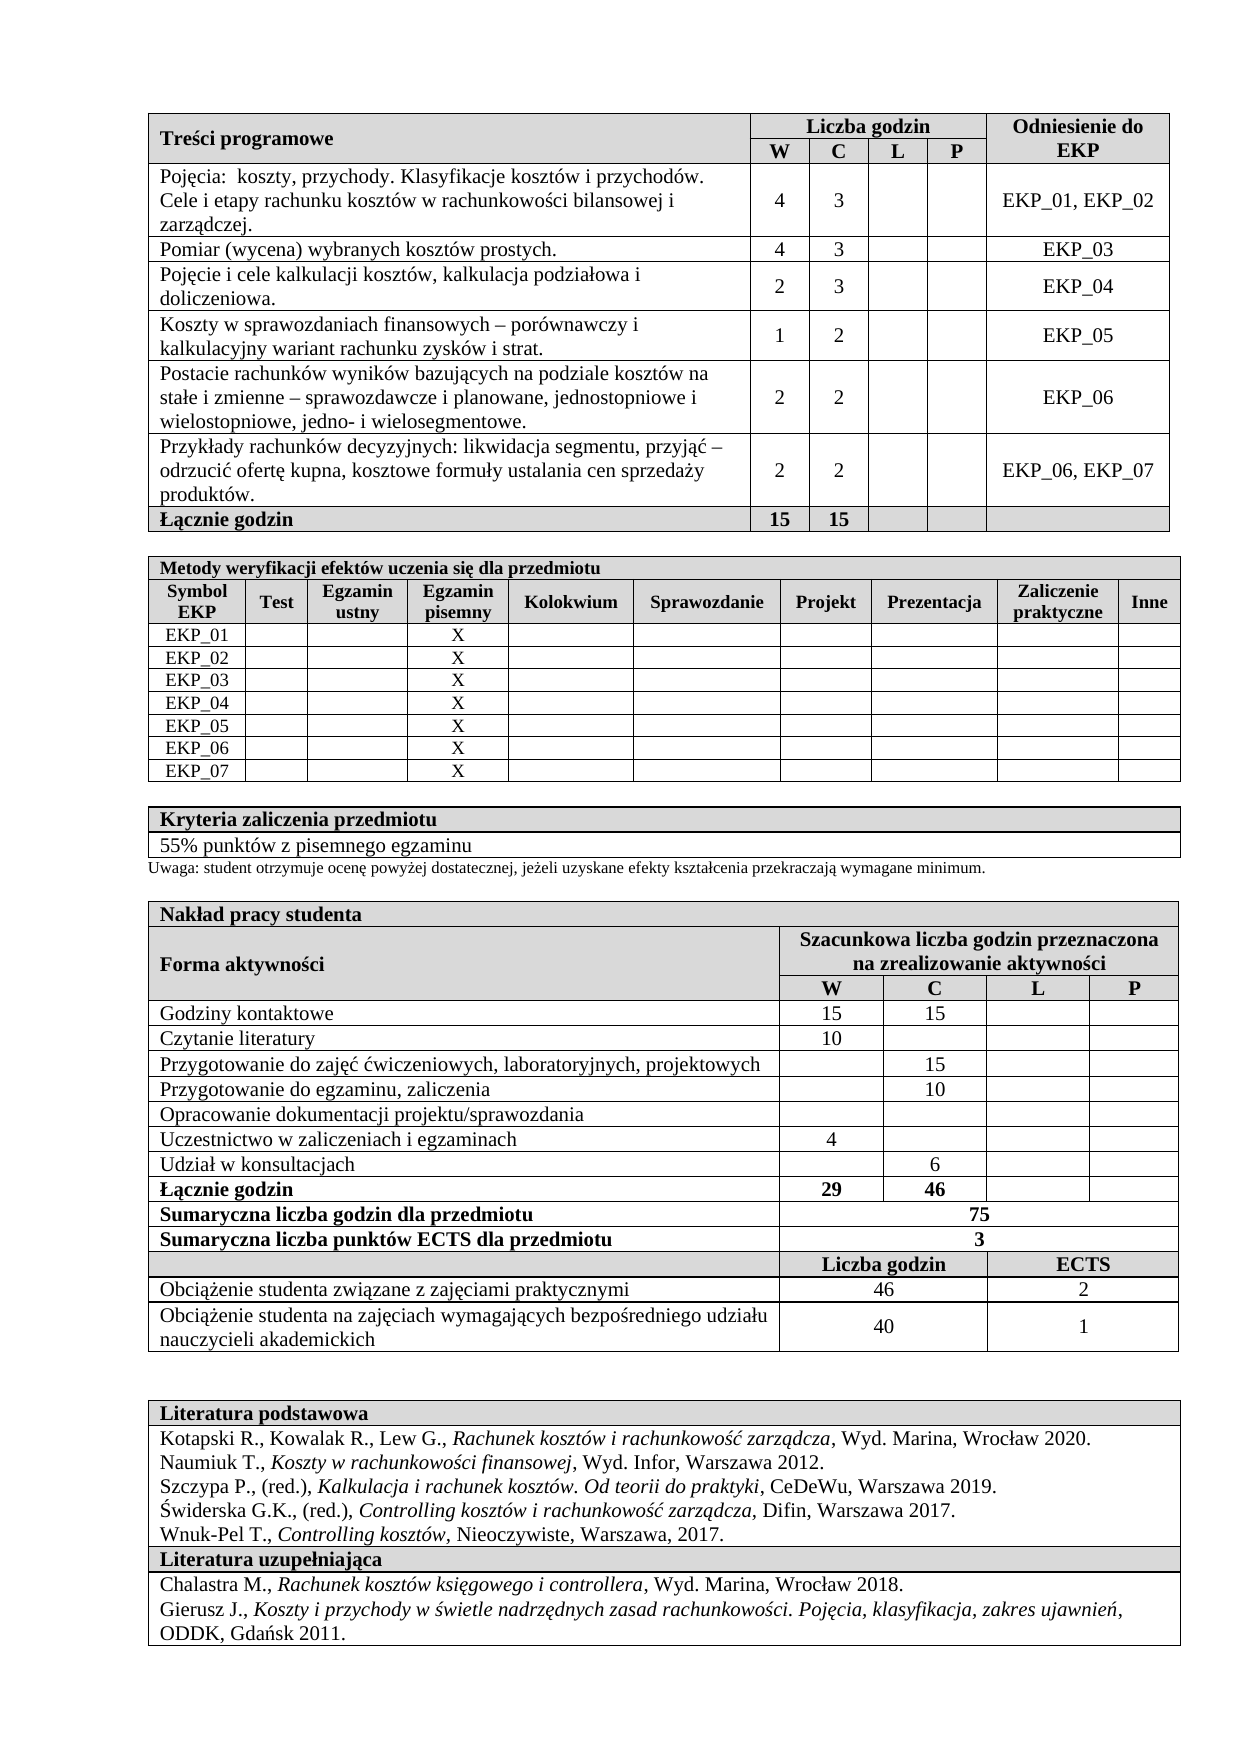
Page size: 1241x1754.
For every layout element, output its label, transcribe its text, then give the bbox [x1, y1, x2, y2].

table_cell 3 [780, 1227, 1178, 1251]
table_cell X [408, 624, 508, 646]
table_cell [509, 715, 633, 736]
table_cell [509, 692, 633, 713]
table_cell 15 [884, 1051, 986, 1076]
table_cell X [408, 692, 508, 713]
table_cell [246, 624, 307, 646]
table_cell EKP_01, EKP_02 [987, 164, 1169, 236]
table_cell [1090, 1102, 1178, 1126]
table_cell 6 [884, 1152, 986, 1176]
table_cell P [1090, 976, 1178, 1000]
table_cell [1119, 624, 1180, 646]
table_cell Opracowanie dokumentacji projektu/sprawozdania [149, 1102, 779, 1126]
table_cell EKP_04 [987, 262, 1169, 310]
table_cell Przygotowanie do zajęć ćwiczeniowych, laboratoryjnych, projektowych [149, 1051, 779, 1076]
table_cell [869, 262, 927, 310]
table_cell L [987, 976, 1089, 1000]
table_cell EKP_05 [149, 715, 245, 736]
table_cell Szacunkowa liczba godzin przeznaczona na zrealizowanie aktywności [780, 927, 1178, 975]
table_cell [872, 647, 997, 668]
table_cell [928, 237, 986, 261]
table_cell [780, 1077, 883, 1101]
table_cell [987, 1177, 1089, 1201]
table_cell [928, 507, 986, 531]
table_cell [308, 737, 407, 759]
table_cell 40 [780, 1303, 987, 1351]
table_cell 4 [751, 164, 809, 236]
table_cell [998, 715, 1118, 736]
table_cell Zaliczenie praktyczne [998, 580, 1118, 623]
table_cell 46 [780, 1278, 987, 1301]
table_cell [780, 1152, 883, 1176]
table_cell [987, 1001, 1089, 1025]
table_cell [998, 647, 1118, 668]
table_cell Kolokwium [509, 580, 633, 623]
table_cell [781, 715, 871, 736]
table_cell 55% punktów z pisemnego egzaminu [149, 833, 1180, 857]
table_cell [246, 669, 307, 691]
table_cell [1119, 647, 1180, 668]
table_cell [634, 760, 780, 781]
table_cell [308, 624, 407, 646]
table_cell 15 [780, 1001, 883, 1025]
table_cell EKP_05 [987, 311, 1169, 359]
table_cell [308, 692, 407, 713]
table_cell EKP_02 [149, 647, 245, 668]
table_cell 2 [751, 262, 809, 310]
table_cell [1119, 669, 1180, 691]
table_cell [509, 624, 633, 646]
table_cell X [408, 715, 508, 736]
table_header Literatura podstawowa [149, 1401, 1180, 1425]
table_cell EKP_01 [149, 624, 245, 646]
table_cell [308, 760, 407, 781]
table_cell [869, 311, 927, 359]
table_cell [780, 1102, 883, 1126]
table_cell Forma aktywności [149, 927, 779, 1000]
table_cell [987, 1051, 1089, 1076]
table_cell Udział w konsultacjach [149, 1152, 779, 1176]
table_cell C [810, 139, 868, 163]
table_cell EKP_07 [149, 760, 245, 781]
table_cell [634, 737, 780, 759]
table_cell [149, 1573, 1180, 1644]
table_cell [987, 1026, 1089, 1050]
table_cell [884, 1026, 986, 1050]
table_cell [987, 1127, 1089, 1151]
table_cell [928, 434, 986, 506]
table_cell X [408, 737, 508, 759]
table_cell [308, 669, 407, 691]
table_cell [1090, 1001, 1178, 1025]
table_cell 15 [751, 507, 809, 531]
table_cell Czytanie literatury [149, 1026, 779, 1050]
table_cell Obciążenie studenta związane z zajęciami praktycznymi [149, 1278, 779, 1301]
table_cell [509, 647, 633, 668]
table_cell 1 [988, 1303, 1178, 1351]
table_cell [780, 1051, 883, 1076]
table_cell [308, 647, 407, 668]
table_cell [781, 669, 871, 691]
table_cell 2 [810, 311, 868, 359]
table_cell 15 [810, 507, 868, 531]
table_cell Godziny kontaktowe [149, 1001, 779, 1025]
table_cell [998, 760, 1118, 781]
table_cell X [408, 760, 508, 781]
table_cell 29 [780, 1177, 883, 1201]
table_cell Inne [1119, 580, 1180, 623]
table_cell [149, 1252, 779, 1276]
table_cell X [408, 669, 508, 691]
table_cell [509, 669, 633, 691]
table_cell W [751, 139, 809, 163]
table_cell [781, 760, 871, 781]
table_cell [872, 760, 997, 781]
table_cell L [869, 139, 927, 163]
table_cell [308, 715, 407, 736]
table_cell [884, 1102, 986, 1126]
table_cell [1119, 715, 1180, 736]
table_cell 3 [810, 237, 868, 261]
table_cell [634, 692, 780, 713]
table_cell [872, 624, 997, 646]
table_cell Łącznie godzin [149, 507, 750, 531]
table_header Treści programowe [149, 114, 750, 163]
table_cell Egzamin pisemny [408, 580, 508, 623]
table_cell Uczestnictwo w zaliczeniach i egzaminach [149, 1127, 779, 1151]
table_cell 4 [751, 237, 809, 261]
table_cell 2 [988, 1278, 1178, 1301]
table_cell [987, 1077, 1089, 1101]
table_header Kryteria zaliczenia przedmiotu [149, 808, 1180, 831]
table_cell 3 [810, 164, 868, 236]
table_cell Sprawozdanie [634, 580, 780, 623]
table_cell [998, 737, 1118, 759]
table_cell [781, 647, 871, 668]
table_cell 10 [884, 1077, 986, 1101]
table_cell EKP_06 [987, 361, 1169, 433]
table_cell [1090, 1152, 1178, 1176]
table_cell 2 [751, 361, 809, 433]
table_header Nakład pracy studenta [149, 902, 1178, 926]
table_cell EKP_06, EKP_07 [987, 434, 1169, 506]
table_cell 2 [810, 434, 868, 506]
table_cell [928, 361, 986, 433]
table_cell Obciążenie studenta na zajęciach wymagających bezpośredniego udziału nauczycieli akademickich [149, 1303, 779, 1351]
table_cell Kotapski R., Kowalak R., Lew G., Rachunek kosztów i rachunkowość zarządcza, Wyd. Marina, Wrocław 2020. Naumiuk T., Koszty w rachunkowości finansowej, Wyd. Infor, Warszawa 2012. Szczypa P., (red.), Kalkulacja i rachunek kosztów. Od teorii do praktyki, CeDeWu, Warszawa 2019. Świderska G.K., (red.), Controlling kosztów i rachunkowość zarządcza, Difin, Warszawa 2017. Wnuk-Pel T., Controlling kosztów, Nieoczywiste, Warszawa, 2017. [149, 1426, 1180, 1546]
table_header Metody weryfikacji efektów uczenia się dla przedmiotu [149, 557, 1180, 579]
table_cell Literatura uzupełniająca [149, 1547, 1180, 1571]
table_cell [246, 760, 307, 781]
table_cell Projekt [781, 580, 871, 623]
table_cell 3 [810, 262, 868, 310]
table_cell Pojęcie i cele kalkulacji kosztów, kalkulacja podziałowa i doliczeniowa. [149, 262, 750, 310]
table_cell [634, 669, 780, 691]
table_cell [869, 164, 927, 236]
table_cell EKP_06 [149, 737, 245, 759]
table_cell 75 [780, 1202, 1178, 1226]
table_cell [1090, 1077, 1178, 1101]
table_header Odniesienie do EKP [987, 114, 1169, 163]
table_cell [246, 737, 307, 759]
table_cell [1090, 1127, 1178, 1151]
table_cell [869, 507, 927, 531]
table_cell ECTS [988, 1252, 1178, 1276]
table_cell [869, 434, 927, 506]
table_cell [781, 692, 871, 713]
table_cell 15 [884, 1001, 986, 1025]
table_cell [1119, 760, 1180, 781]
table_header Liczba godzin [751, 114, 986, 138]
table_cell [872, 669, 997, 691]
table_cell [872, 737, 997, 759]
table_cell EKP_03 [987, 237, 1169, 261]
table_cell Sumaryczna liczba godzin dla przedmiotu [149, 1202, 779, 1226]
table_cell 10 [780, 1026, 883, 1050]
table_cell [246, 715, 307, 736]
table_cell 46 [884, 1177, 986, 1201]
table_cell 4 [780, 1127, 883, 1151]
table_cell [634, 624, 780, 646]
table_cell [781, 624, 871, 646]
table_cell Test [246, 580, 307, 623]
table_cell Pomiar (wycena) wybranych kosztów prostych. [149, 237, 750, 261]
table_cell [246, 692, 307, 713]
table_cell [998, 624, 1118, 646]
table_cell [998, 692, 1118, 713]
table_cell [869, 237, 927, 261]
table_cell [998, 669, 1118, 691]
table_cell [884, 1127, 986, 1151]
table_cell [1090, 1051, 1178, 1076]
table_cell 2 [810, 361, 868, 433]
table_cell P [928, 139, 986, 163]
table_cell [246, 647, 307, 668]
table_cell Przygotowanie do egzaminu, zaliczenia [149, 1077, 779, 1101]
text Uwaga: student otrzymuje ocenę powyżej dostatecznej, jeżeli uzyskane efekty kształcenia przekraczają wymagane minimum. [148, 858, 1181, 877]
table_cell Sumaryczna liczba punktów ECTS dla przedmiotu [149, 1227, 779, 1251]
table_cell Symbol EKP [149, 580, 245, 623]
table_cell [872, 692, 997, 713]
table_cell [987, 507, 1169, 531]
table_cell Egzamin ustny [308, 580, 407, 623]
table_cell Koszty w sprawozdaniach finansowych – porównawczy i kalkulacyjny wariant rachunku zysków i strat. [149, 311, 750, 359]
table_cell Łącznie godzin [149, 1177, 779, 1201]
table_cell Pojęcia: koszty, przychody. Klasyfikacje kosztów i przychodów. Cele i etapy rachunku kosztów w rachunkowości bilansowej i zarządczej. [149, 164, 750, 236]
table_cell [634, 715, 780, 736]
table_cell [987, 1102, 1089, 1126]
table_cell [928, 262, 986, 310]
table_cell EKP_04 [149, 692, 245, 713]
table_cell [781, 737, 871, 759]
table_cell [987, 1152, 1089, 1176]
table_cell W [780, 976, 883, 1000]
table_cell [1090, 1177, 1178, 1201]
table_cell [869, 361, 927, 433]
table_cell 2 [751, 434, 809, 506]
table_cell EKP_03 [149, 669, 245, 691]
table_cell Prezentacja [872, 580, 997, 623]
table_cell X [408, 647, 508, 668]
table_cell 1 [751, 311, 809, 359]
table_cell [509, 760, 633, 781]
table_cell [509, 737, 633, 759]
table_cell C [884, 976, 986, 1000]
table_cell [1119, 737, 1180, 759]
table_cell [928, 164, 986, 236]
table_cell [1090, 1026, 1178, 1050]
table_cell Przykłady rachunków decyzyjnych: likwidacja segmentu, przyjąć – odrzucić ofertę kupna, kosztowe formuły ustalania cen sprzedaży produktów. [149, 434, 750, 506]
table_cell [928, 311, 986, 359]
table_cell [872, 715, 997, 736]
table_cell [634, 647, 780, 668]
table_cell [1119, 692, 1180, 713]
table_cell Liczba godzin [780, 1252, 987, 1276]
table_cell Postacie rachunków wyników bazujących na podziale kosztów na stałe i zmienne – sprawozdawcze i planowane, jednostopniowe i wielostopniowe, jedno- i wielosegmentowe. [149, 361, 750, 433]
